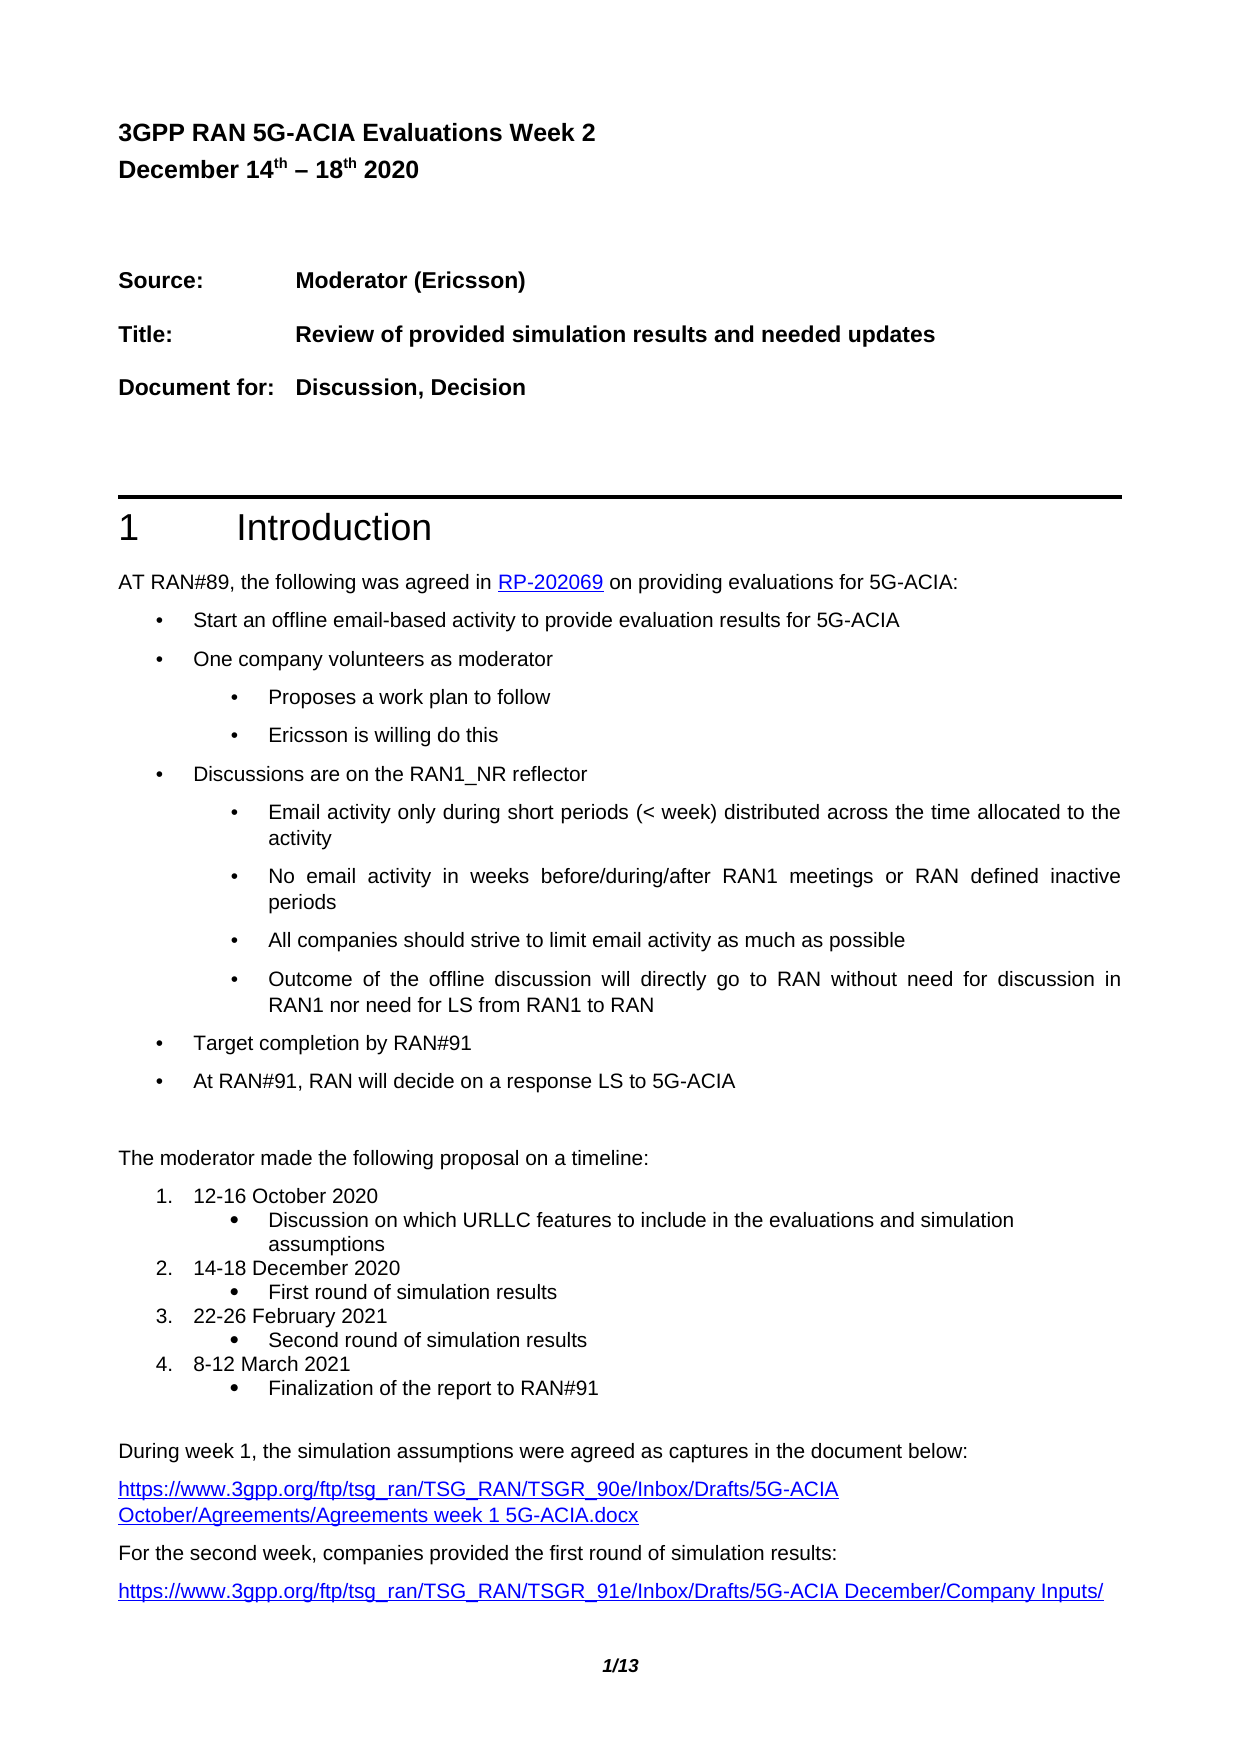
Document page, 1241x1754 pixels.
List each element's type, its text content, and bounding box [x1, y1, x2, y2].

text 3GPP RAN 5G-ACIA Evaluations Week 2 [118, 118, 1122, 147]
list One company volunteers as moderator [156, 647, 1122, 671]
list 8-12 March 2021 [156, 1352, 1122, 1376]
text AT RAN#89, the following was agreed in RP-202069 on providing evaluations for 5G-ACIA: [118, 570, 1122, 594]
list Ericsson is willing do this [231, 723, 1122, 747]
list First round of simulation results [231, 1280, 1122, 1304]
list All companies should strive to limit email activity as much as possible [231, 928, 1122, 952]
list Second round of simulation results [231, 1328, 1122, 1352]
list Finalization of the report to RAN#91 [231, 1376, 1122, 1400]
text The moderator made the following proposal on a timeline: [118, 1146, 1122, 1170]
text Document for: Discussion, Decision [118, 374, 1122, 401]
list 12-16 October 2020 [156, 1184, 1122, 1208]
list No email activity in weeks before/during/after RAN1 meetings or RAN defined inactive periods [231, 864, 1122, 914]
text December 14th – 18th 2020 [118, 155, 1122, 184]
list Target completion by RAN#91 [156, 1031, 1122, 1055]
list Discussions are on the RAN1_NR reflector [156, 762, 1122, 786]
list Start an offline email-based activity to provide evaluation results for 5G-ACIA [156, 608, 1122, 632]
text For the second week, companies provided the first round of simulation results: [118, 1541, 1122, 1565]
text https://www.3gpp.org/ftp/tsg_ran/TSG_RAN/TSGR_90e/Inbox/Drafts/5G-ACIA October/Agreements/Agreements week 1 5G-ACIA.docx [118, 1477, 1122, 1527]
list 22-26 February 2021 [156, 1304, 1122, 1328]
text https://www.3gpp.org/ftp/tsg_ran/TSG_RAN/TSGR_91e/Inbox/Drafts/5G-ACIA December/Company Inputs/ [118, 1579, 1122, 1603]
list Email activity only during short periods (< week) distributed across the time allocated to the activity [231, 800, 1122, 850]
list At RAN#91, RAN will decide on a response LS to 5G-ACIA [156, 1069, 1122, 1093]
text During week 1, the simulation assumptions were agreed as captures in the document below: [118, 1438, 1122, 1462]
subtitle 1 Introduction [118, 499, 1122, 548]
list Proposes a work plan to follow [231, 685, 1122, 709]
list Discussion on which URLLC features to include in the evaluations and simulation assumptions [231, 1208, 1122, 1256]
text Source: Moderator (Ericsson) [118, 267, 1122, 294]
text Title: Review of provided simulation results and needed updates [118, 321, 1122, 347]
list Outcome of the offline discussion will directly go to RAN without need for discussion in RAN1 nor need for LS from RAN1 to RAN [231, 967, 1122, 1016]
list 14-18 December 2020 [156, 1256, 1122, 1280]
